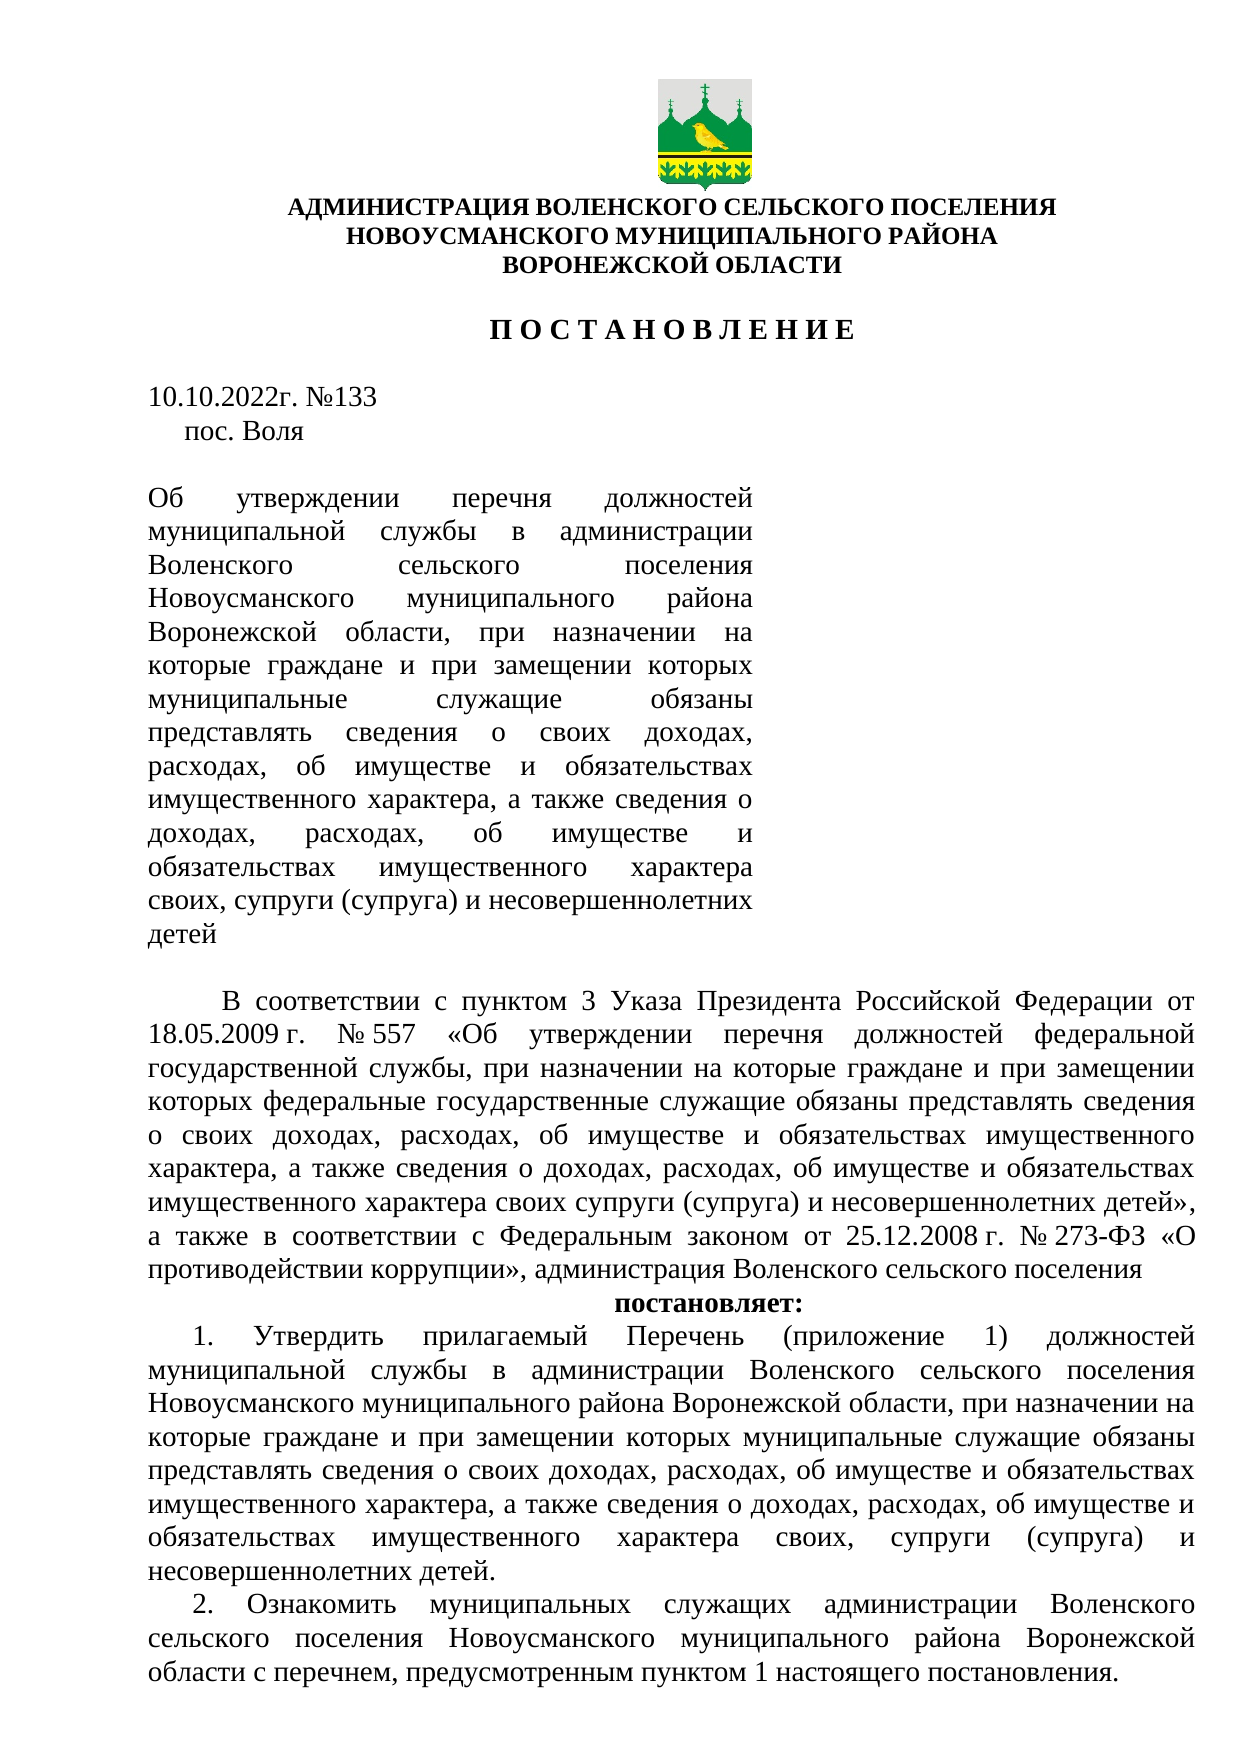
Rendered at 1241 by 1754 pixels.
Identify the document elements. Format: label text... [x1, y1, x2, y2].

text НОВОУСМАНСКОГО МУНИЦИПАЛЬНОГО РАЙОНА [148, 221, 1196, 250]
text Об утверждении перечня должностей муниципальной службы в администрации Воленского сельского поселения Новоусманского муниципального района Воронежской области, при назначении на которые граждане и при замещении которых муниципальные служащие обязаны представлять сведения о своих доходах, расходах, об имуществе и обязательствах имущественного характера, а также сведения о доходах, расходах, об имуществе и обязательствах имущественного характера своих, супруги (супруга) и несовершеннолетних детей [148, 480, 753, 949]
picture [658, 79, 752, 193]
text ВОРОНЕЖСКОЙ ОБЛАСТИ [148, 250, 1196, 278]
text 1. Утвердить прилагаемый Перечень (приложение 1) должностей муниципальной службы в администрации Воленского сельского поселения Новоусманского муниципального района Воронежской области, при назначении на которые граждане и при замещении которых муниципальные служащие обязаны представлять сведения о своих доходах, расходах, об имуществе и обязательствах имущественного характера, а также сведения о доходах, расходах, об имуществе и обязательствах имущественного характера своих, супруги (супруга) и несовершеннолетних детей. [148, 1318, 1196, 1587]
text 2. Ознакомить муниципальных служащих администрации Воленского сельского поселения Новоусманского муниципального района Воронежской области с перечнем, предусмотренным пунктом 1 настоящего постановления. [148, 1587, 1196, 1687]
text АДМИНИСТРАЦИЯ ВОЛЕНСКОГО СЕЛЬСКОГО ПОСЕЛЕНИЯ [148, 192, 1196, 221]
text постановляет: [148, 1285, 1196, 1318]
text П О С Т А Н О В Л Е Н И Е [148, 312, 1196, 346]
text В соответствии с пунктом 3 Указа Президента Российской Федерации от 18.05.2009 г. № 557 «Об утверждении перечня должностей федеральной государственной службы, при назначении на которые граждане и при замещении которых федеральные государственные служащие обязаны представлять сведения о своих доходах, расходах, об имуществе и обязательствах имущественного характера, а также сведения о доходах, расходах, об имуществе и обязательствах имущественного характера своих супруги (супруга) и несовершеннолетних детей», а также в соответствии с Федеральным законом от 25.12.2008 г. № 273-ФЗ «О противодействии коррупции», администрация Воленского сельского поселения [148, 983, 1196, 1285]
text 10.10.2022г. №133 [148, 379, 1196, 413]
text пос. Воля [148, 413, 1196, 446]
